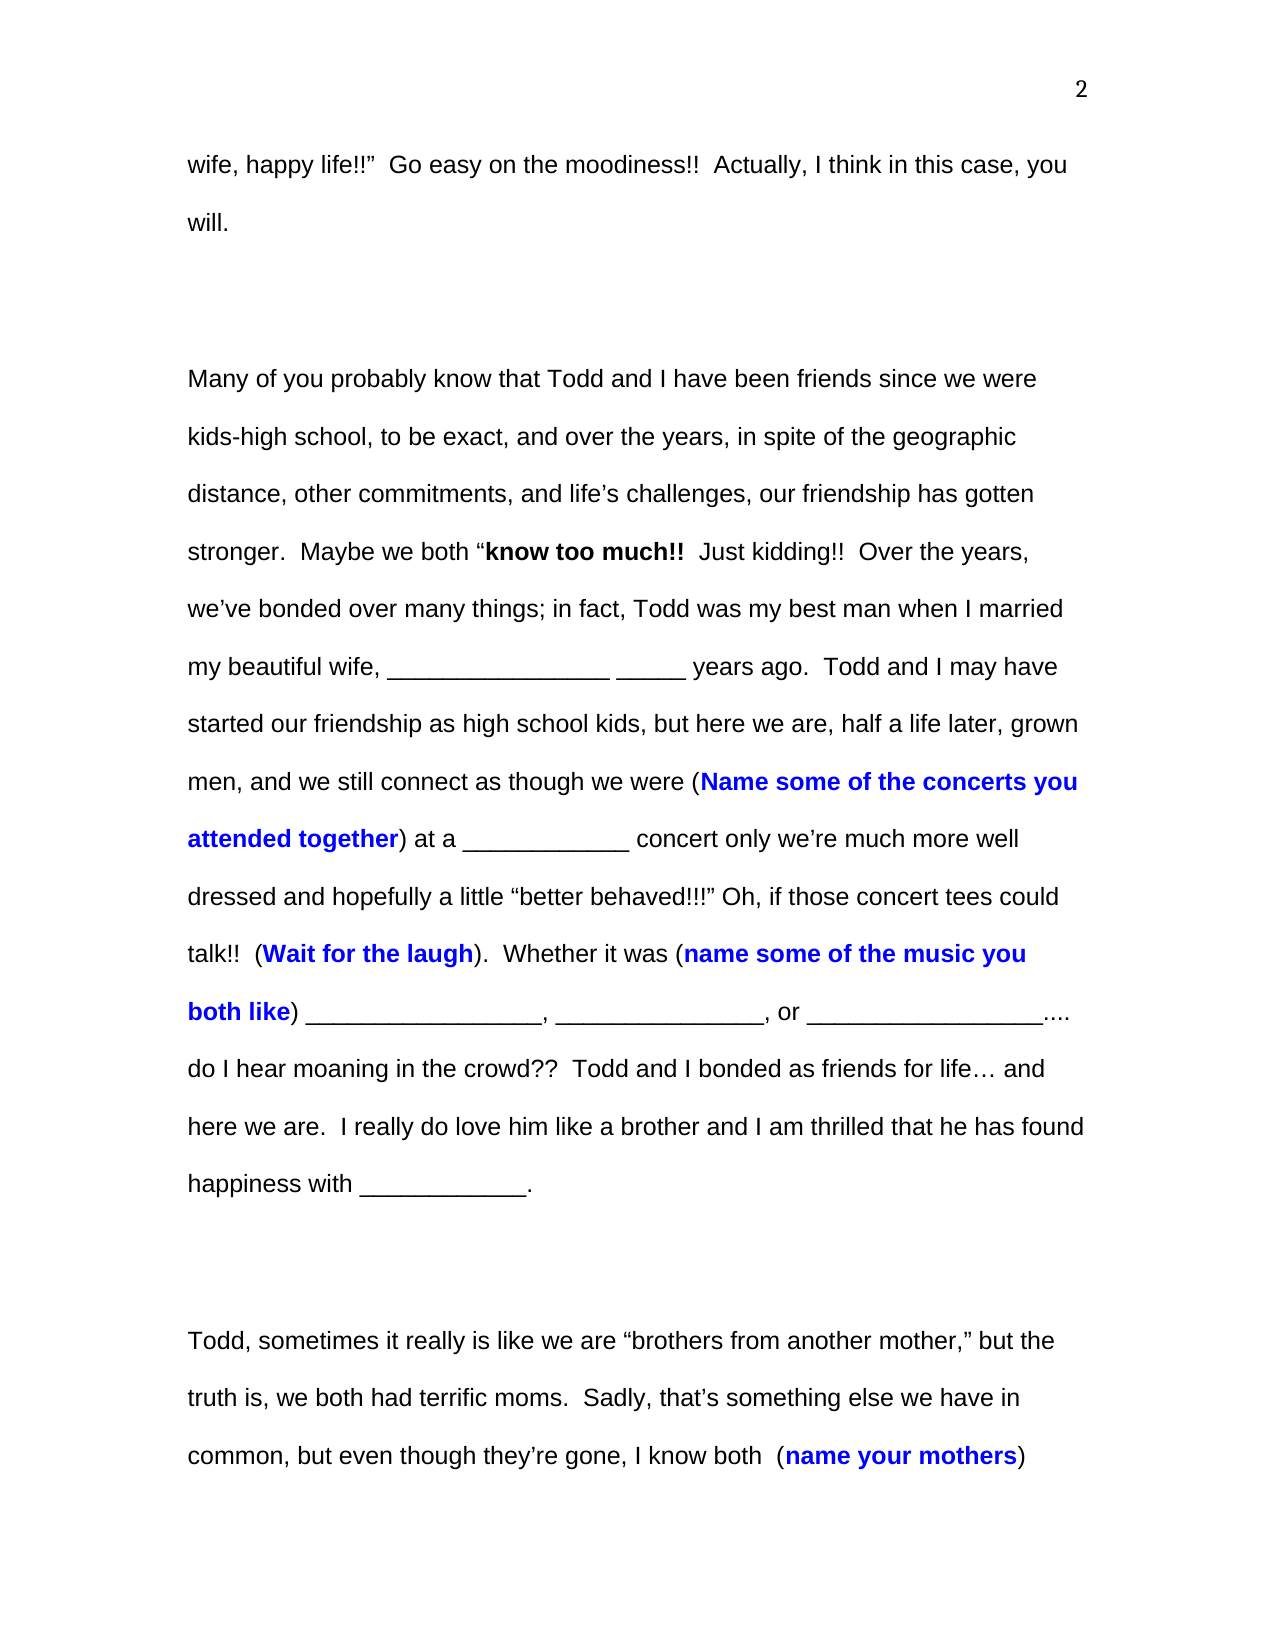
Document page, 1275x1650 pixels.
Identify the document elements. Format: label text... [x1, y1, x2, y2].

text Many of you probably know that Todd and I have been friends since we were kids-high school, to be exact, and over the years, in spite of the geographic distance, other commitments, and life’s challenges, our friendship has gotten stronger. Maybe we both “know too much!! Just kidding!! Over the years, we’ve bonded over many things; in fact, Todd was my best man when I married my beautiful wife, ________________ _____ years ago. Todd and I may have started our friendship as high school kids, but here we are, half a life later, grown men, and we still connect as though we were (Name some of the concerts you attended together) at a ____________ concert only we’re much more well dressed and hopefully a little “better behaved!!!” Oh, if those concert tees could talk!! (Wait for the laugh). Whether it was (name some of the music you both like) _________________, _______________, or _________________.... do I hear moaning in the crowd?? Todd and I bonded as friends for life… and here we are. I really do love him like a brother and I am thrilled that he has found happiness with ____________. [187, 364, 1087, 1198]
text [187, 150, 1087, 236]
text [187, 1326, 1087, 1469]
